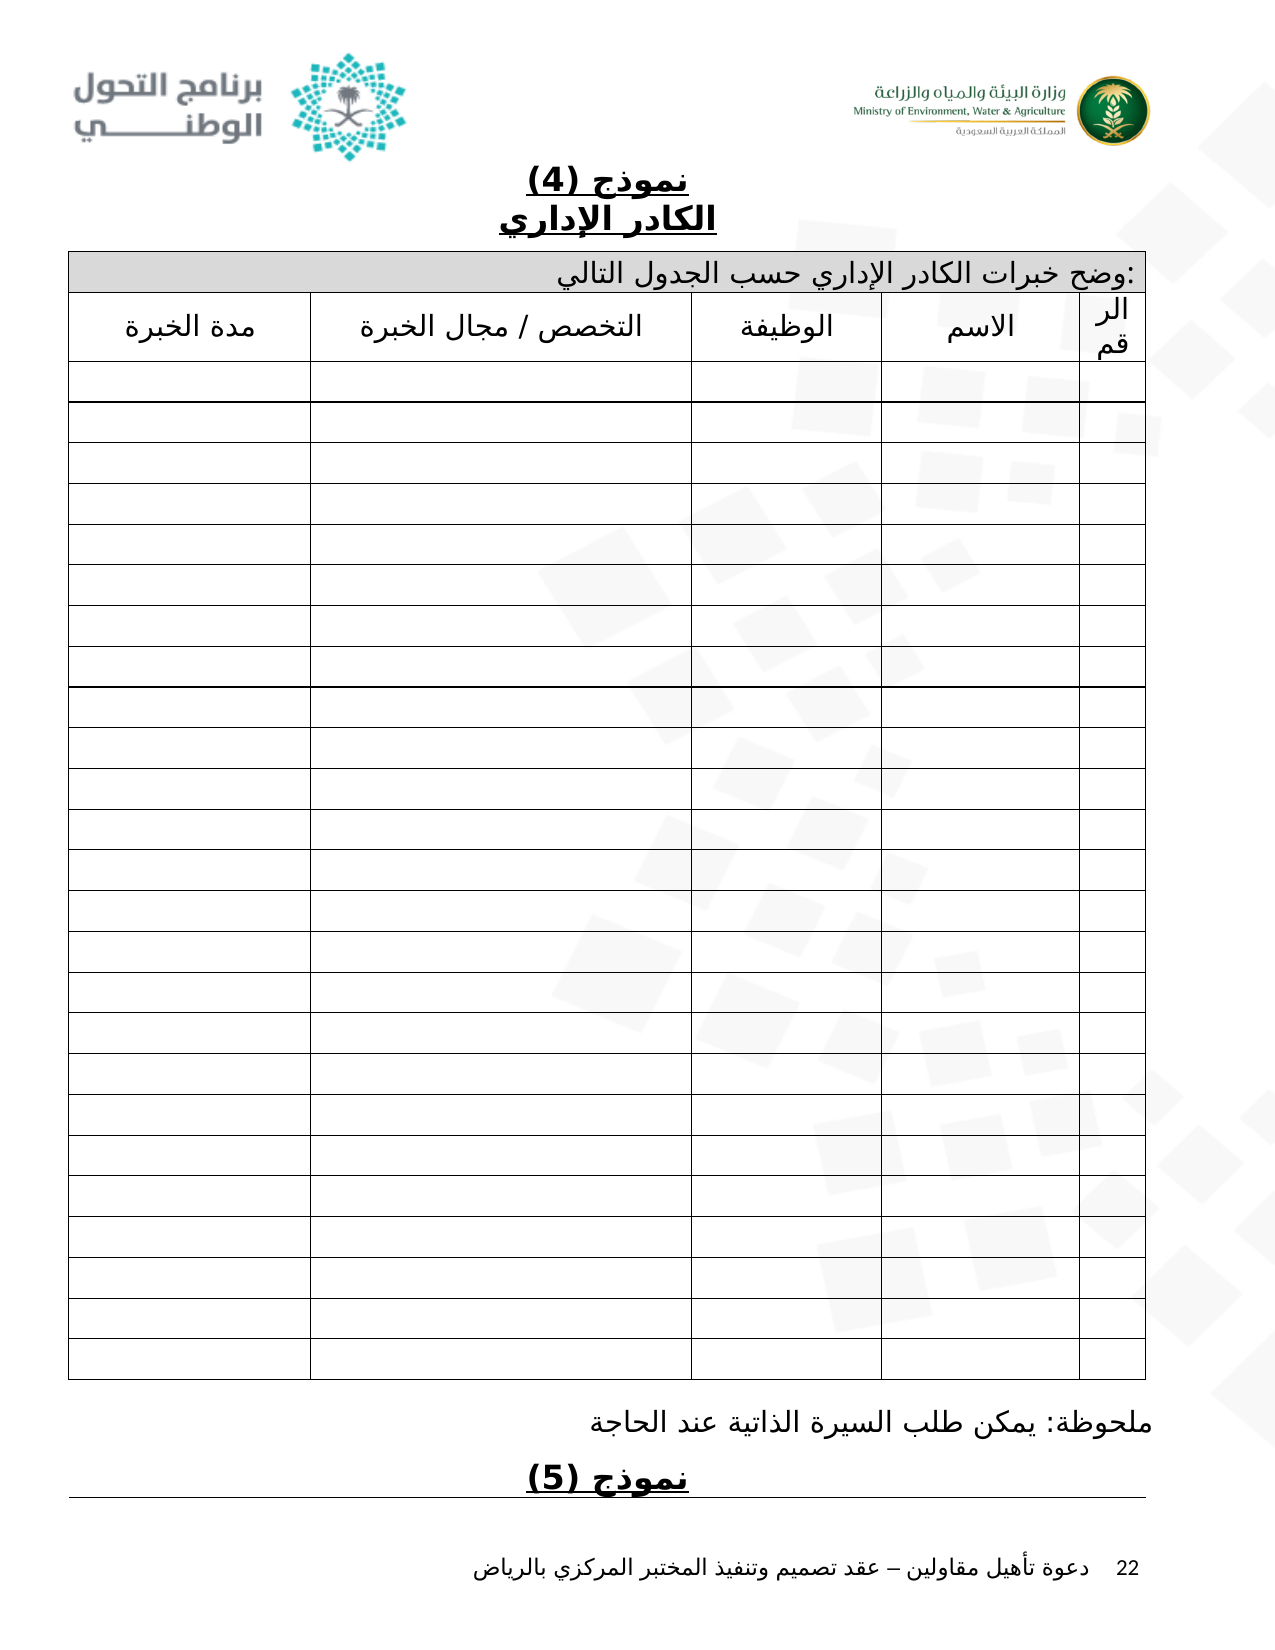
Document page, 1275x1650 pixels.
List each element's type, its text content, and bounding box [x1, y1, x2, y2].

table_cell [882, 728, 1079, 768]
table_cell [1080, 810, 1145, 849]
table_cell [882, 1095, 1079, 1134]
table_cell [692, 1136, 881, 1175]
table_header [69, 1458, 1146, 1497]
table_cell [692, 606, 881, 646]
table_cell [882, 647, 1079, 686]
table_cell [311, 403, 691, 442]
table_cell [69, 403, 310, 442]
table_cell [692, 973, 881, 1012]
table_cell [311, 1217, 691, 1257]
table_cell [69, 850, 310, 890]
table_cell [882, 565, 1079, 605]
table_cell [311, 1299, 691, 1338]
table_cell [1080, 1136, 1145, 1175]
table_cell [69, 1299, 310, 1338]
table_cell [882, 891, 1079, 931]
table_cell [882, 1258, 1079, 1297]
table_cell [692, 728, 881, 768]
table_cell [1080, 1176, 1145, 1216]
table_cell [69, 1339, 310, 1379]
table_cell [1080, 484, 1145, 523]
table_cell [1080, 1013, 1145, 1053]
table_cell [69, 810, 310, 849]
table_cell [692, 1258, 881, 1297]
table_cell [69, 769, 310, 809]
table_cell [692, 1217, 881, 1257]
table_cell [692, 484, 881, 523]
table_cell [692, 932, 881, 972]
table_cell [692, 403, 881, 442]
table_cell [882, 810, 1079, 849]
table_cell [692, 647, 881, 686]
table_cell [311, 810, 691, 849]
table_cell [311, 647, 691, 686]
table_cell [692, 891, 881, 931]
table_cell [692, 850, 881, 890]
table_cell [1080, 891, 1145, 931]
table_cell [692, 1176, 881, 1216]
picture [2, 0, 1275, 1648]
table_cell [882, 1176, 1079, 1216]
table_cell [69, 891, 310, 931]
table_cell مدة الخبرة [69, 293, 310, 361]
table_cell [692, 443, 881, 483]
table_cell [69, 728, 310, 768]
table_cell [1080, 1054, 1145, 1094]
table_cell [69, 1013, 310, 1053]
table_cell [692, 810, 881, 849]
table_cell [692, 1299, 881, 1338]
table_cell الاسم [882, 293, 1079, 361]
table_cell [1080, 1095, 1145, 1134]
table_cell [311, 362, 691, 401]
table_cell [69, 647, 310, 686]
table_cell [311, 1136, 691, 1175]
table_cell [1080, 1258, 1145, 1297]
table_cell [882, 850, 1079, 890]
table_cell [311, 1258, 691, 1297]
table_cell [69, 932, 310, 972]
table_cell [1080, 932, 1145, 972]
table_cell الوظيفة [692, 293, 881, 361]
table_cell [311, 606, 691, 646]
table_cell [692, 1013, 881, 1053]
table_cell [69, 1054, 310, 1094]
table_cell [882, 443, 1079, 483]
table_cell [882, 688, 1079, 727]
table_cell [882, 1013, 1079, 1053]
text ملحوظة: يمكن طلب السيرة الذاتية عند الحاجة [122, 1405, 1153, 1439]
table_cell [882, 1136, 1079, 1175]
table_cell [1080, 443, 1145, 483]
table_cell الرقم [1080, 293, 1145, 361]
table_cell [69, 688, 310, 727]
table_cell [882, 484, 1079, 523]
table_cell [1080, 525, 1145, 564]
table_cell [882, 1054, 1079, 1094]
table_cell [69, 1217, 310, 1257]
table_cell [69, 606, 310, 646]
table_cell [1080, 850, 1145, 890]
table_cell [882, 606, 1079, 646]
table_cell [1080, 606, 1145, 646]
table_cell [311, 1013, 691, 1053]
table_cell [69, 973, 310, 1012]
table_cell [882, 932, 1079, 972]
table_cell [69, 1095, 310, 1134]
table_cell [311, 1176, 691, 1216]
table_cell [311, 484, 691, 523]
table_cell [69, 443, 310, 483]
table_cell [692, 1095, 881, 1134]
table_cell [311, 1339, 691, 1379]
table_cell [692, 688, 881, 727]
table_cell [692, 362, 881, 401]
table_cell [311, 525, 691, 564]
table_cell [311, 565, 691, 605]
table_cell [311, 850, 691, 890]
table_cell [1080, 973, 1145, 1012]
table_cell [69, 1258, 310, 1297]
table_cell [311, 1054, 691, 1094]
table_cell وضح خبرات الكادر الإداري حسب الجدول التالي: [69, 252, 1145, 292]
table_cell التخصص / مجال الخبرة [311, 293, 691, 361]
table_cell [311, 443, 691, 483]
table_cell [1080, 688, 1145, 727]
table_cell [1080, 769, 1145, 809]
table_cell [69, 1136, 310, 1175]
table_cell [1080, 1217, 1145, 1257]
table_header نموذج (4) الكادر الإداري [69, 161, 1146, 251]
table_cell [692, 1339, 881, 1379]
table_cell [1080, 403, 1145, 442]
table_cell [311, 769, 691, 809]
table_cell [882, 973, 1079, 1012]
table_cell [882, 525, 1079, 564]
table_cell [882, 769, 1079, 809]
table_cell [692, 525, 881, 564]
table_cell [882, 1299, 1079, 1338]
table_cell [1080, 1299, 1145, 1338]
table_cell [1080, 565, 1145, 605]
table_cell [69, 362, 310, 401]
table_cell [311, 891, 691, 931]
table_cell [69, 565, 310, 605]
table_cell [692, 769, 881, 809]
table_cell [1080, 647, 1145, 686]
table_cell [69, 525, 310, 564]
table_cell [882, 1339, 1079, 1379]
table_cell [311, 973, 691, 1012]
table_cell [311, 932, 691, 972]
table_cell [311, 728, 691, 768]
table_cell [882, 362, 1079, 401]
table_cell [882, 1217, 1079, 1257]
table_cell [692, 1054, 881, 1094]
table_cell [69, 1176, 310, 1216]
table_cell [882, 403, 1079, 442]
table_cell [1080, 728, 1145, 768]
table_cell [1080, 362, 1145, 401]
table_cell [1080, 1339, 1145, 1379]
table_cell [69, 484, 310, 523]
table_cell [311, 1095, 691, 1134]
table_cell [311, 688, 691, 727]
table_cell [692, 565, 881, 605]
